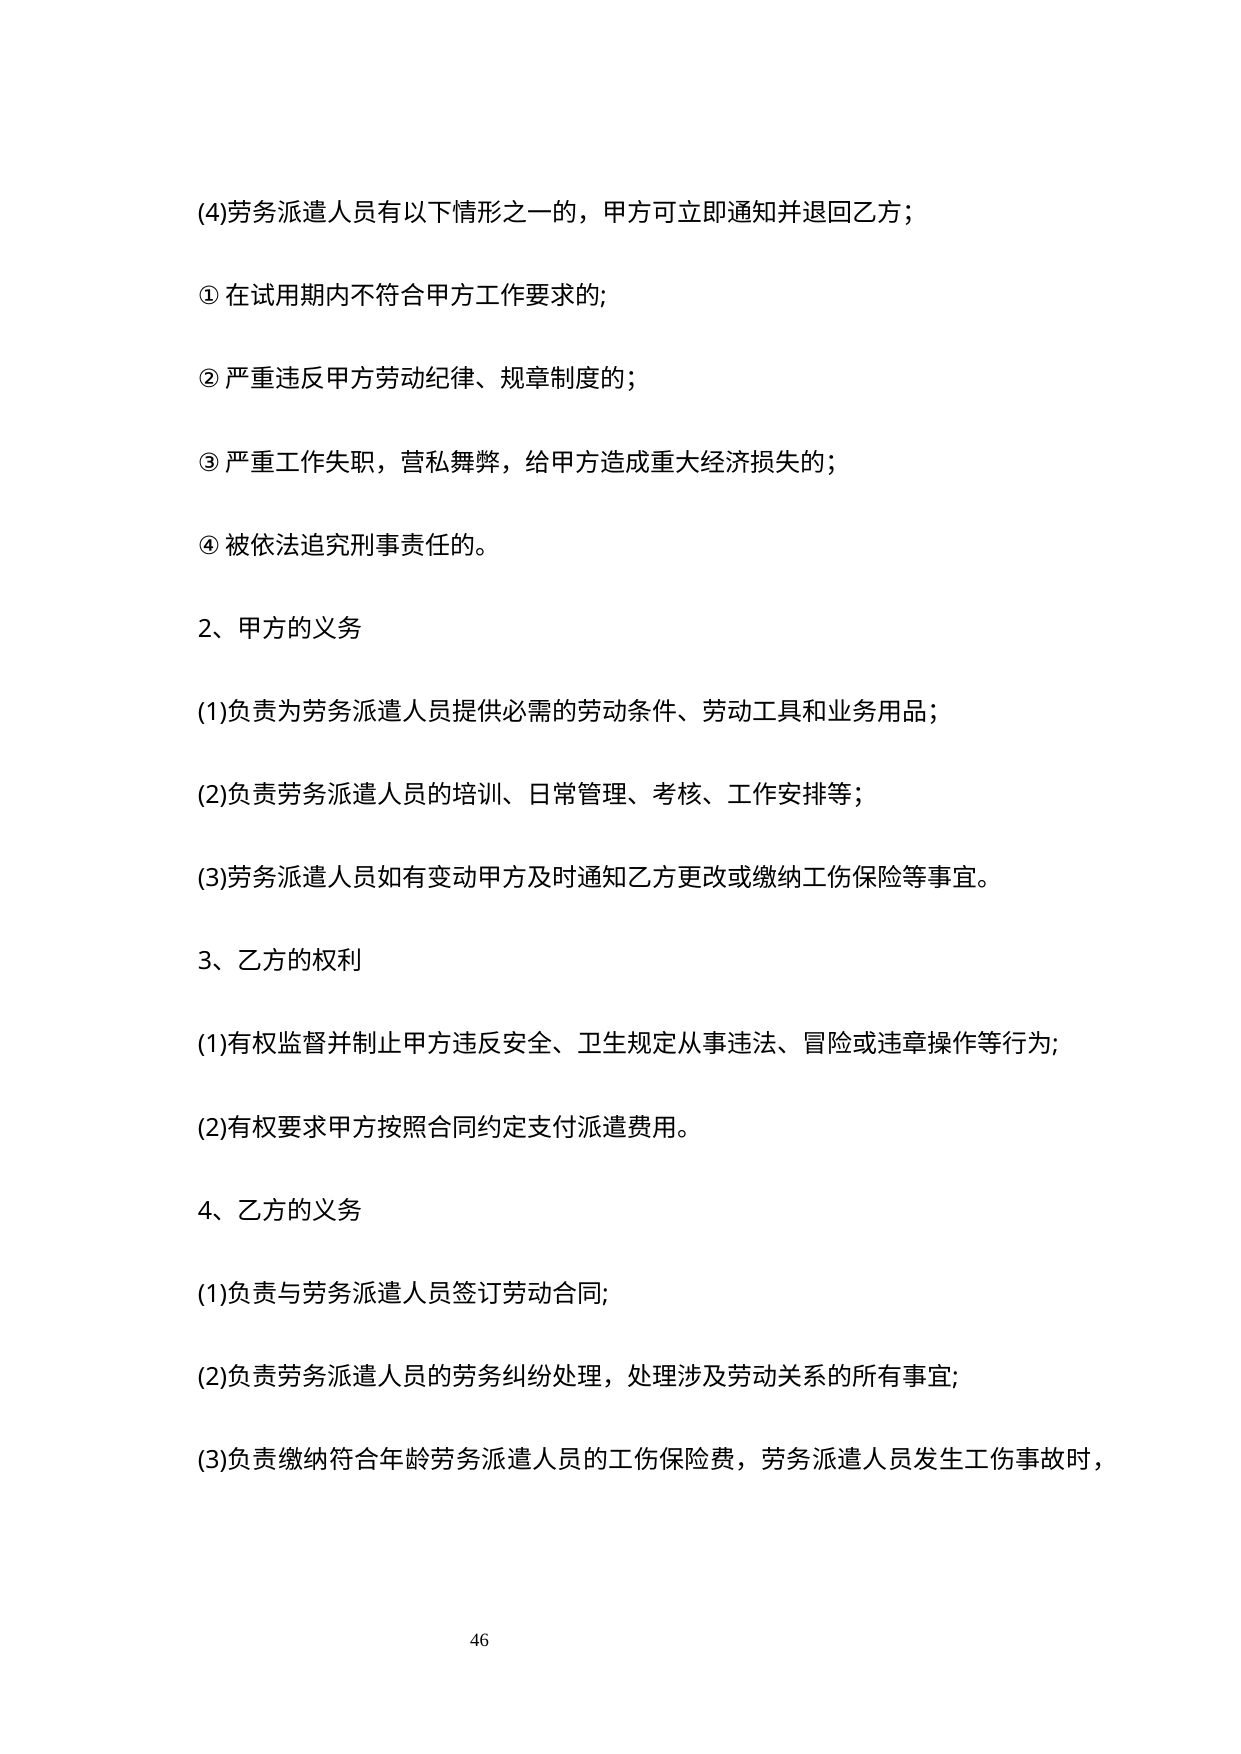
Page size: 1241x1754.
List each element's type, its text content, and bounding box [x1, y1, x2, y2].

list (1)有权监督并制止甲方违反安全、卫生规定从事违法、冒险或违章操作等行为; [148, 1009, 1093, 1074]
list ②严重违反甲方劳动纪律、规章制度的； [148, 344, 1093, 409]
list (3)劳务派遣人员如有变动甲方及时通知乙方更改或缴纳工伤保险等事宜。 [148, 843, 1093, 908]
list (4)劳务派遣人员有以下情形之一的，甲方可立即通知并退回乙方； [148, 178, 1093, 243]
list 3、乙方的权利 [148, 926, 1093, 991]
list ①在试用期内不符合甲方工作要求的; [148, 261, 1093, 326]
list ③严重工作失职，营私舞弊，给甲方造成重大经济损失的； [148, 428, 1093, 493]
list ④被依法追究刑事责任的。 [148, 511, 1093, 576]
list (1)负责为劳务派遣人员提供必需的劳动条件、劳动工具和业务用品； [148, 677, 1093, 742]
list (1)负责与劳务派遣人员签订劳动合同; [148, 1259, 1093, 1324]
list (2)有权要求甲方按照合同约定支付派遣费用。 [148, 1093, 1093, 1158]
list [148, 1425, 1093, 1490]
list (2)负责劳务派遣人员的劳务纠纷处理，处理涉及劳动关系的所有事宜; [148, 1342, 1093, 1407]
list 2、甲方的义务 [148, 594, 1093, 659]
list 4、乙方的义务 [148, 1176, 1093, 1241]
list (2)负责劳务派遣人员的培训、日常管理、考核、工作安排等； [148, 760, 1093, 825]
